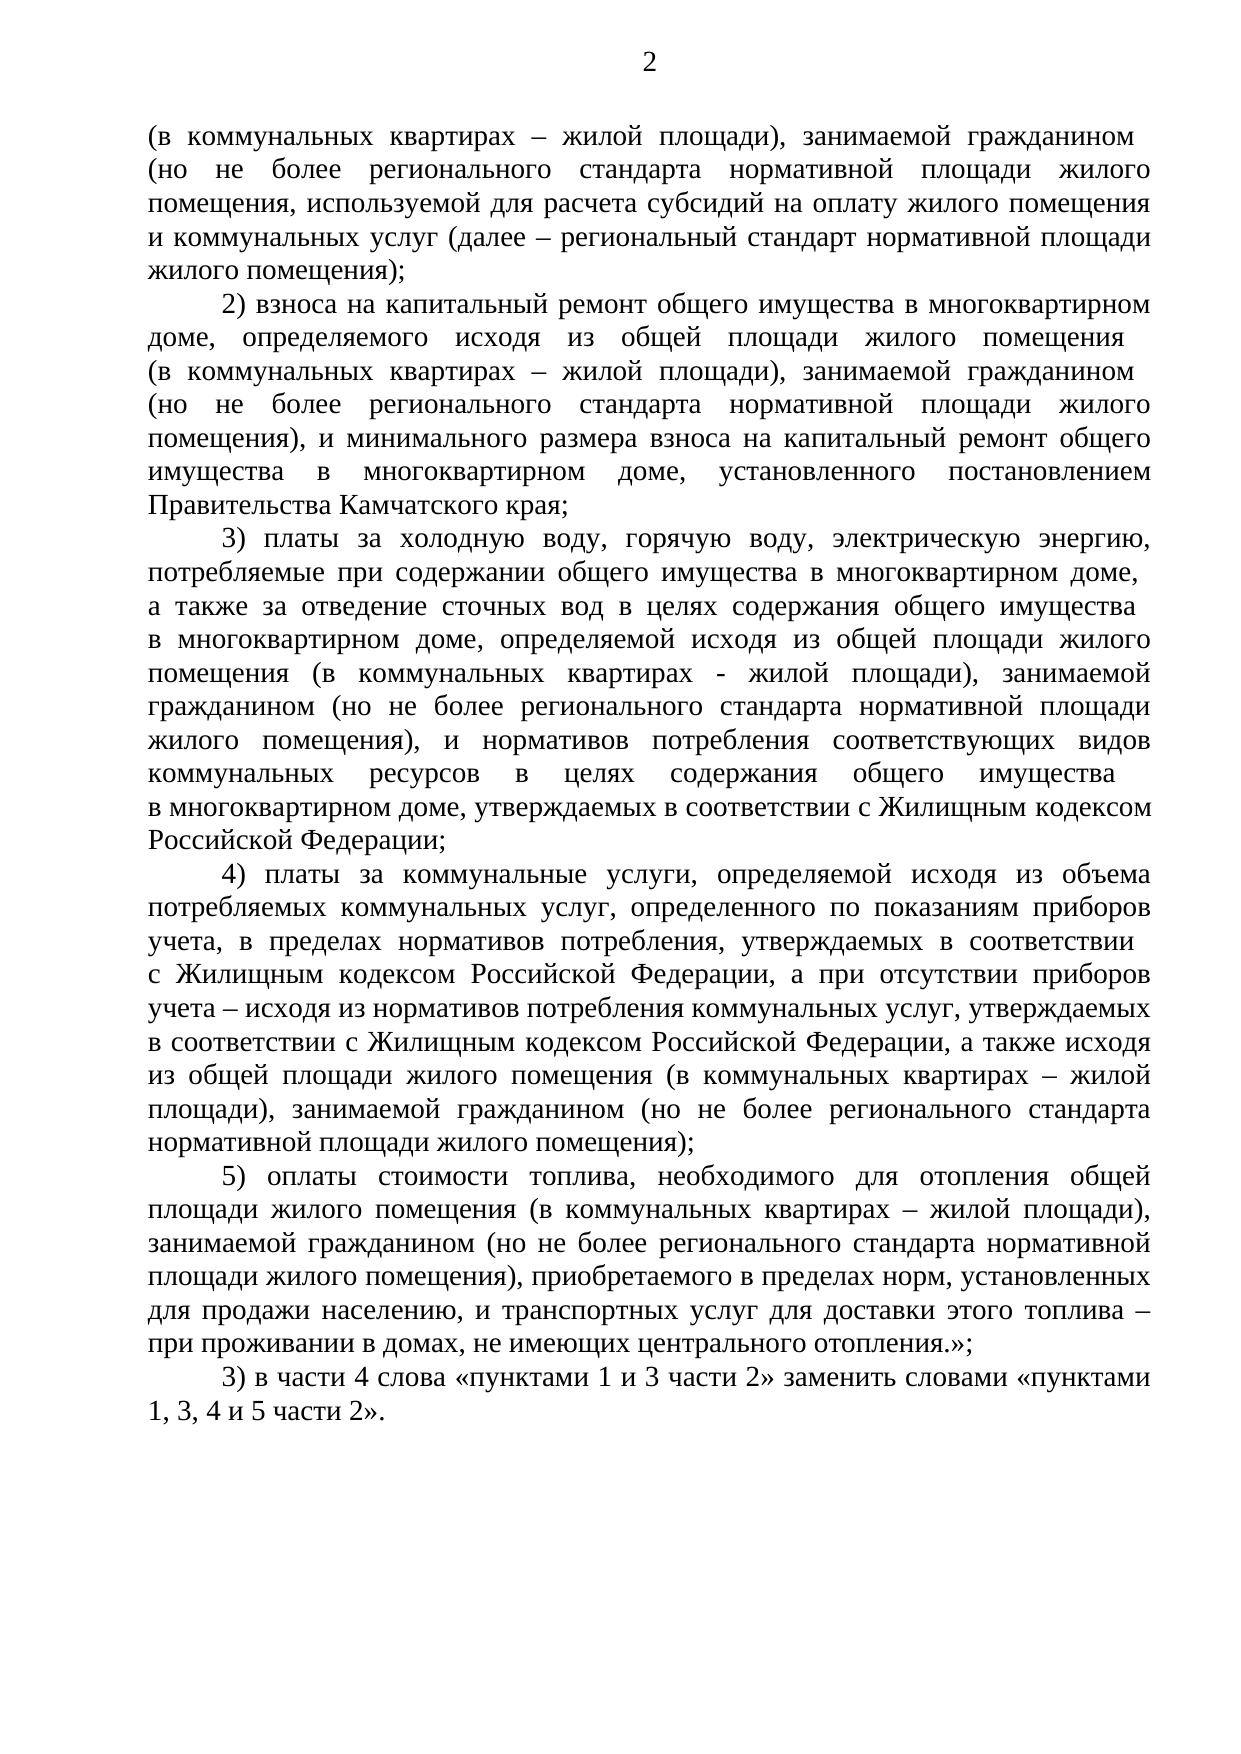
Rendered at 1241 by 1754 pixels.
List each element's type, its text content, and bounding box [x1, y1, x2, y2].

text 5) оплаты стоимости топлива, необходимого для отопления общей площади жилого помещения (в коммунальных квартирах – жилой площади), занимаемой гражданином (но не более регионального стандарта нормативной площади жилого помещения), приобретаемого в пределах норм, установленных для продажи населению, и транспортных услуг для доставки этого топлива – при проживании в домах, не имеющих центрального отопления.»; [148, 1158, 1152, 1359]
text 4) платы за коммунальные услуги, определяемой исходя из объема потребляемых коммунальных услуг, определенного по показаниям приборов учета, в пределах нормативов потребления, утверждаемых в соответствии с Жилищным кодексом Российской Федерации, а при отсутствии приборов учета – исходя из нормативов потребления коммунальных услуг, утверждаемых в соответствии с Жилищным кодексом Российской Федерации, а также исходя из общей площади жилого помещения (в коммунальных квартирах – жилой площади), занимаемой гражданином (но не более регионального стандарта нормативной площади жилого помещения); [148, 856, 1152, 1158]
text 2) взноса на капитальный ремонт общего имущества в многоквартирном доме, определяемого исходя из общей площади жилого помещения (в коммунальных квартирах – жилой площади), занимаемой гражданином (но не более регионального стандарта нормативной площади жилого помещения), и минимального размера взноса на капитальный ремонт общего имущества в многоквартирном доме, установленного постановлением Правительства Камчатского края; [148, 286, 1152, 521]
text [148, 118, 1152, 286]
text 3) платы за холодную воду, горячую воду, электрическую энергию, потребляемые при содержании общего имущества в многоквартирном доме, а также за отведение сточных вод в целях содержания общего имущества в многоквартирном доме, определяемой исходя из общей площади жилого помещения (в коммунальных квартирах - жилой площади), занимаемой гражданином (но не более регионального стандарта нормативной площади жилого помещения), и нормативов потребления соответствующих видов коммунальных ресурсов в целях содержания общего имущества в многоквартирном доме, утверждаемых в соответствии с Жилищным кодексом Российской Федерации; [148, 521, 1152, 856]
text 3) в части 4 слова «пунктами 1 и 3 части 2» заменить словами «пунктами 1, 3, 4 и 5 части 2». [148, 1359, 1152, 1426]
